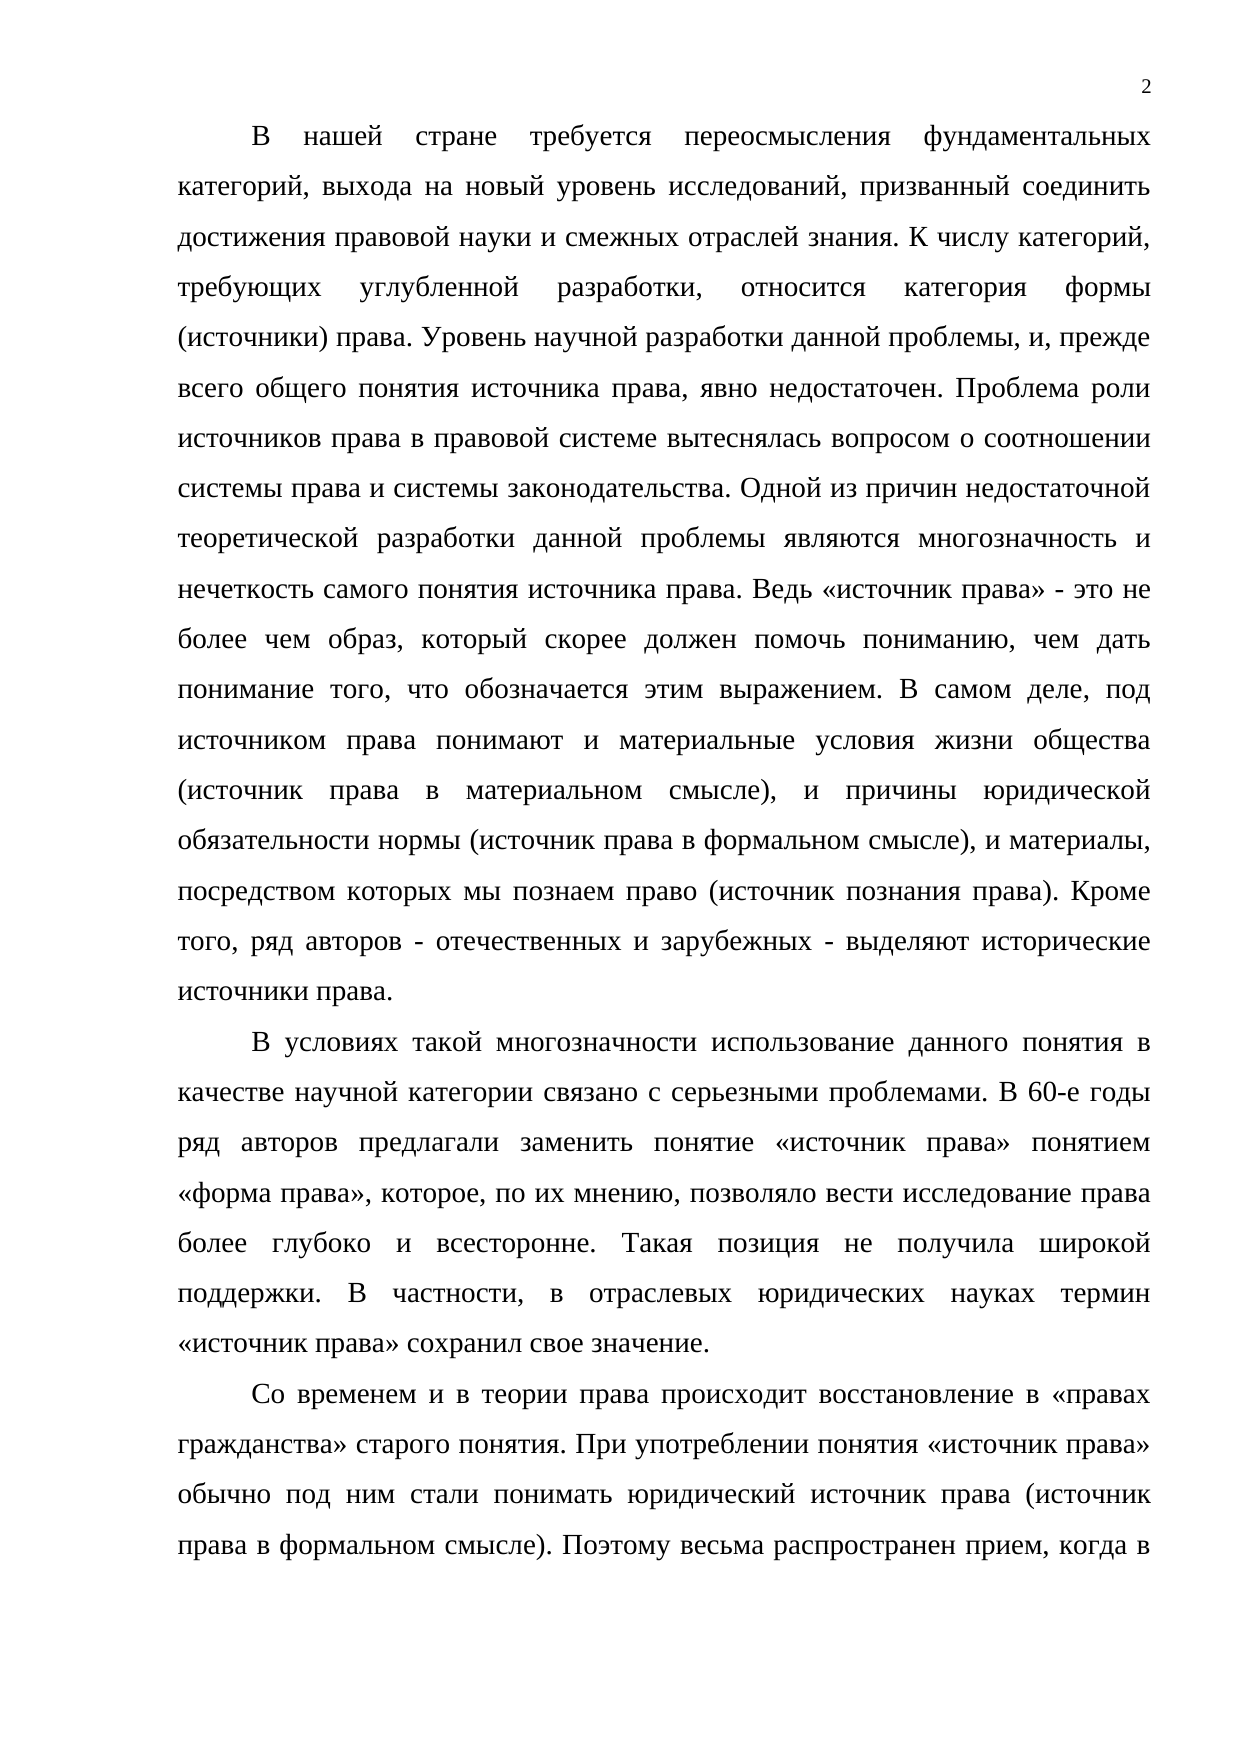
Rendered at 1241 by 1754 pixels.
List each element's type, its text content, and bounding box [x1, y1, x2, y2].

text В нашей стране требуется переосмысления фундаментальных категорий, выхода на новый уровень исследований, призванный соединить достижения правовой науки и смежных отраслей знания. К числу категорий, требующих углубленной разработки, относится категория формы (источники) права. Уровень научной разработки данной проблемы, и, прежде всего общего понятия источника права, явно недостаточен. Проблема роли источников права в правовой системе вытеснялась вопросом о соотношении системы права и системы законодательства. Одной из причин недостаточной теоретической разработки данной проблемы являются многозначность и нечеткость самого понятия источника права. Ведь «источник права» - это не более чем образ, который скорее должен помочь пониманию, чем дать понимание того, что обозначается этим выражением. В самом деле, под источником права понимают и материальные условия жизни общества (источник права в материальном смысле), и причины юридической обязательности нормы (источник права в формальном смысле), и материалы, посредством которых мы познаем право (источник познания права). Кроме того, ряд авторов - отечественных и зарубежных - выделяют исторические источники права. [177, 118, 1152, 1007]
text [177, 1376, 1152, 1560]
text В условиях такой многозначности использование данного понятия в качестве научной категории связано с серьезными проблемами. В 60-е годы ряд авторов предлагали заменить понятие «источник права» понятием «форма права», которое, по их мнению, позволяло вести исследование права более глубоко и всесторонне. Такая позиция не получила широкой поддержки. В частности, в отраслевых юридических науках термин «источник права» сохранил свое значение. [177, 1024, 1152, 1359]
